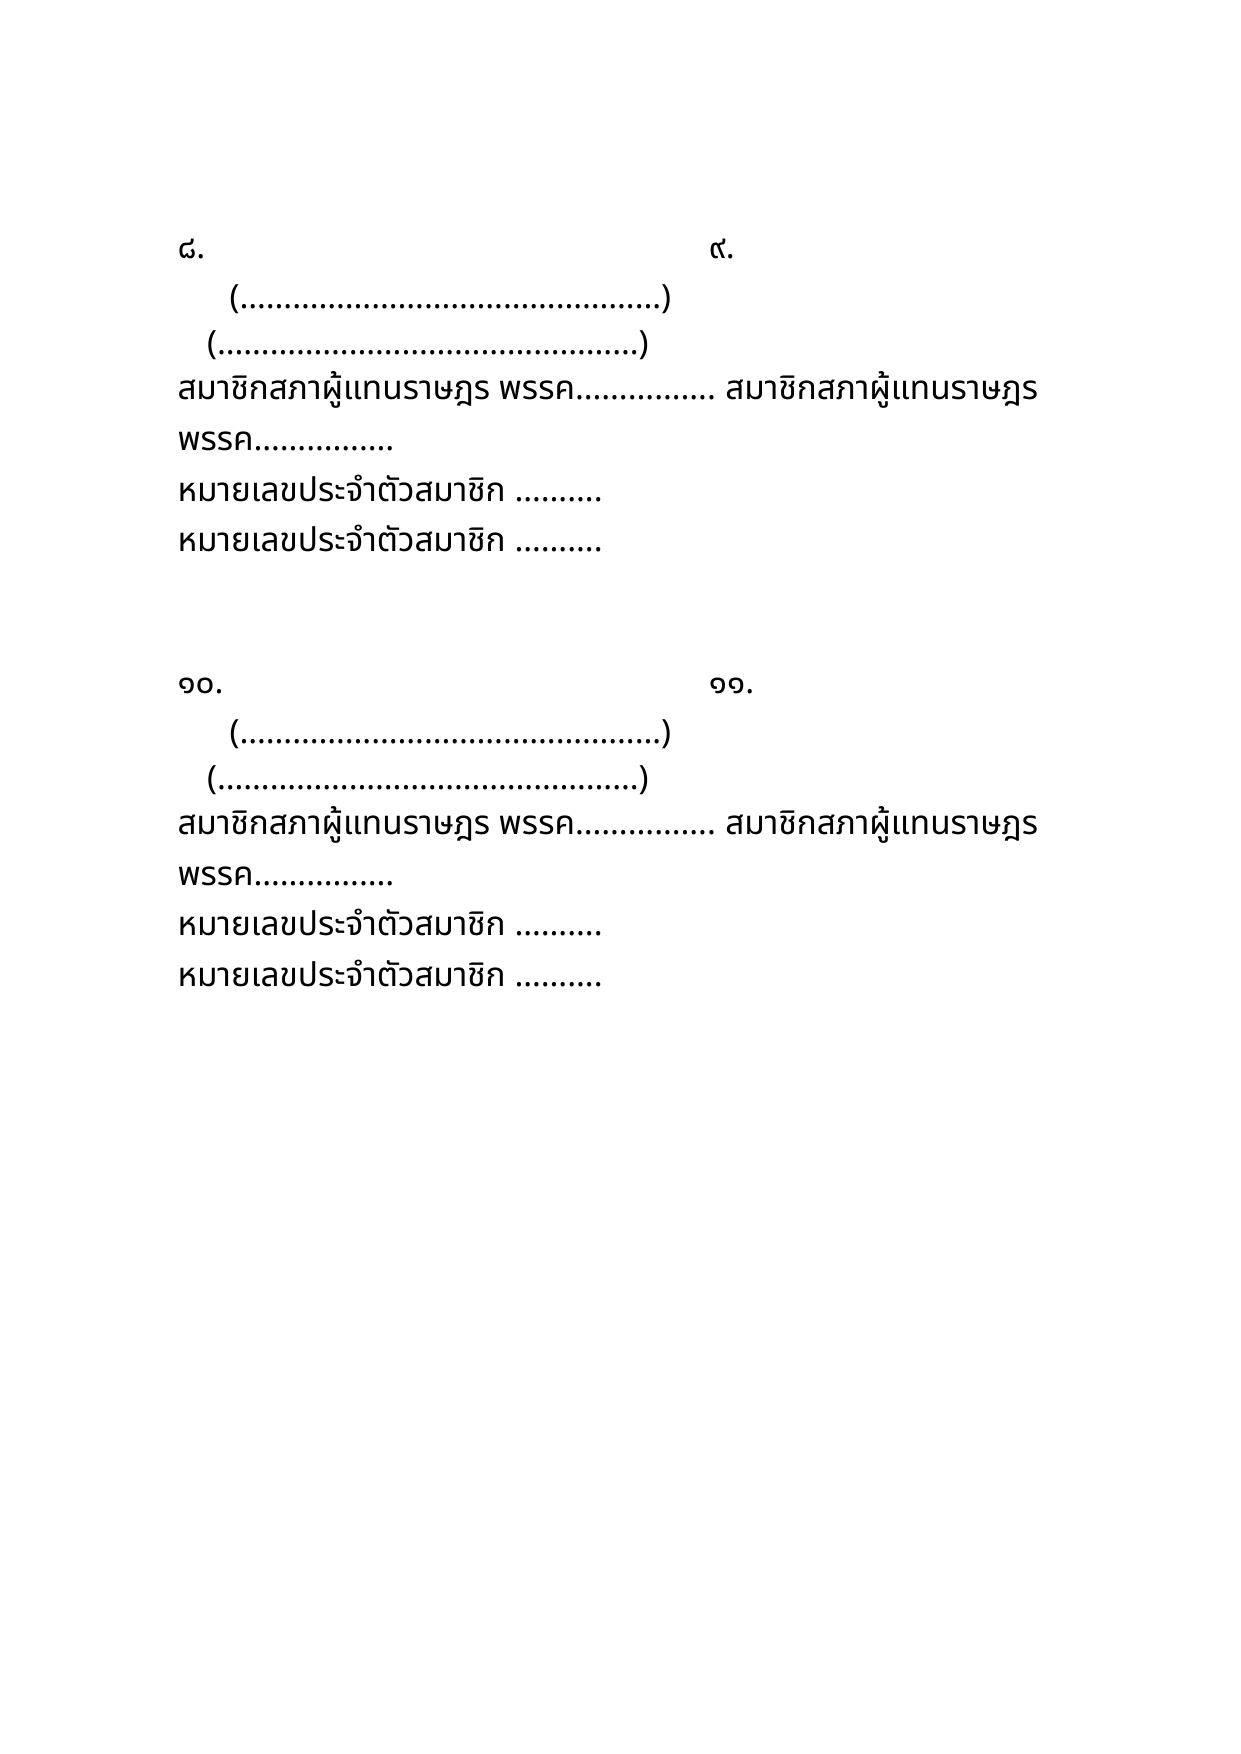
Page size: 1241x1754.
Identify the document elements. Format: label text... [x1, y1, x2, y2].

text ๑๐. ๑๑. [177, 657, 1122, 708]
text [177, 465, 1122, 567]
text หมายเลขประจำตัวสมาชิก ………. หมายเลขประจำตัวสมาชิก ………. [177, 900, 1122, 1001]
text ๘. ๙. [177, 223, 1122, 273]
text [177, 364, 1122, 465]
text (…………………………………………) (…………………………………………) [177, 708, 1122, 799]
text สมาชิกสภาผู้แทนราษฎร พรรค……………. สมาชิกสภาผู้แทนราษฎร พรรค……………. [177, 799, 1122, 900]
text (…………………………………………) (…………………………………………) [177, 273, 1122, 364]
